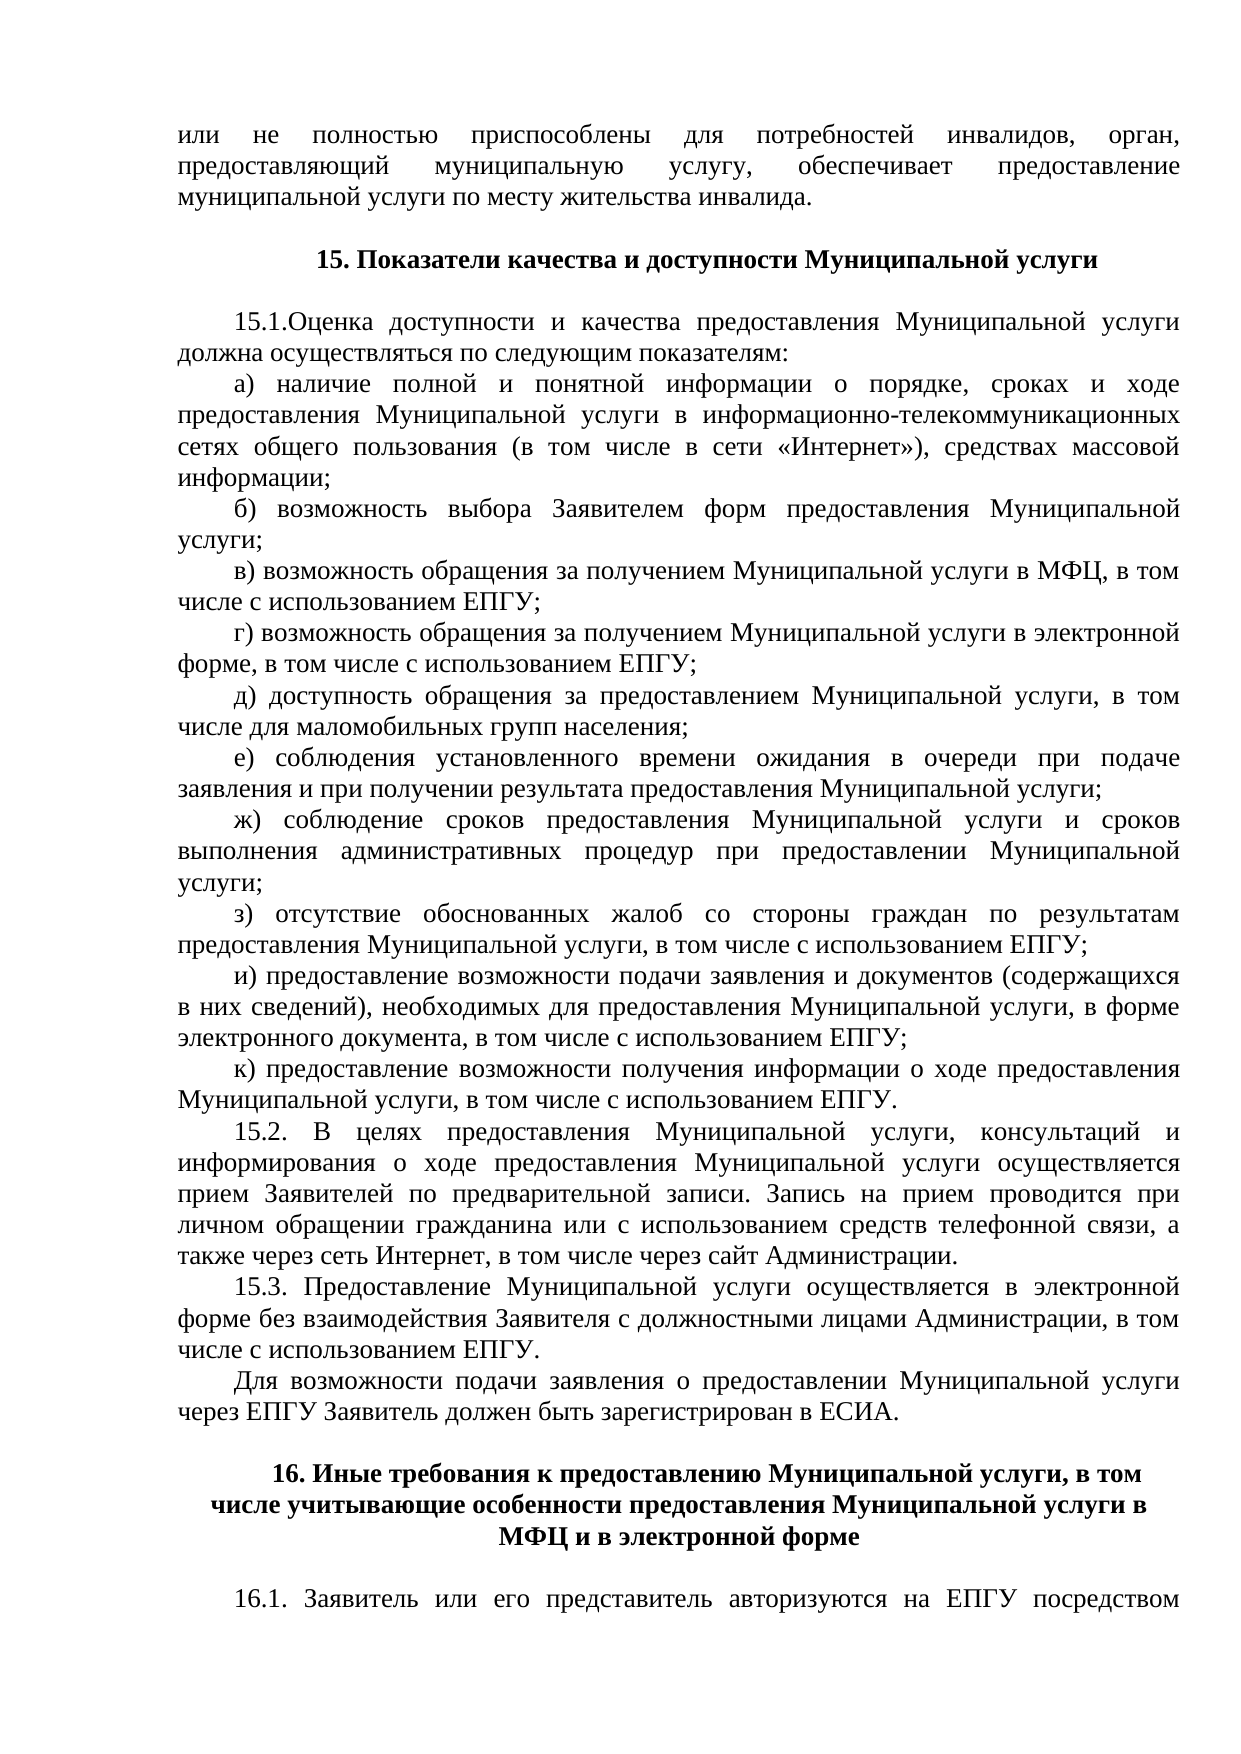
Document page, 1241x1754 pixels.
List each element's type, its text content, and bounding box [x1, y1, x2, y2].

text в) возможность обращения за получением Муниципальной услуги в МФЦ, в том числе с использованием ЕПГУ; [177, 554, 1181, 616]
text Для возможности подачи заявления о предоставлении Муниципальной услуги через ЕПГУ Заявитель должен быть зарегистрирован в ЕСИА. [177, 1364, 1181, 1426]
text 15. Показатели качества и доступности Муниципальной услуги [177, 243, 1181, 274]
text 15.1.Оценка доступности и качества предоставления Муниципальной услуги должна осуществляться по следующим показателям: [177, 305, 1181, 367]
text б) возможность выбора Заявителем форм предоставления Муниципальной услуги; [177, 492, 1181, 554]
text к) предоставление возможности получения информации о ходе предоставления Муниципальной услуги, в том числе с использованием ЕПГУ. [177, 1052, 1181, 1115]
text е) соблюдения установленного времени ожидания в очереди при подаче заявления и при получении результата предоставления Муниципальной услуги; [177, 741, 1181, 803]
text 15.2. В целях предоставления Муниципальной услуги, консультаций и информирования о ходе предоставления Муниципальной услуги осуществляется прием Заявителей по предварительной записи. Запись на прием проводится при личном обращении гражданина или с использованием средств телефонной связи, а также через сеть Интернет, в том числе через сайт Администрации. [177, 1115, 1181, 1271]
text 16. Иные требования к предоставлению Муниципальной услуги, в том числе учитывающие особенности предоставления Муниципальной услуги в МФЦ и в электронной форме [177, 1457, 1181, 1551]
text 15.3. Предоставление Муниципальной услуги осуществляется в электронной форме без взаимодействия Заявителя с должностными лицами Администрации, в том числе с использованием ЕПГУ. [177, 1271, 1181, 1364]
text г) возможность обращения за получением Муниципальной услуги в электронной форме, в том числе с использованием ЕПГУ; [177, 616, 1181, 679]
text ж) соблюдение сроков предоставления Муниципальной услуги и сроков выполнения административных процедур при предоставлении Муниципальной услуги; [177, 803, 1181, 897]
text з) отсутствие обоснованных жалоб со стороны граждан по результатам предоставления Муниципальной услуги, в том числе с использованием ЕПГУ; [177, 897, 1181, 959]
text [177, 1582, 1181, 1613]
text и) предоставление возможности подачи заявления и документов (содержащихся в них сведений), необходимых для предоставления Муниципальной услуги, в форме электронного документа, в том числе с использованием ЕПГУ; [177, 959, 1181, 1052]
text а) наличие полной и понятной информации о порядке, сроках и ходе предоставления Муниципальной услуги в информационно-телекоммуникационных сетях общего пользования (в том числе в сети «Интернет»), средствах массовой информации; [177, 367, 1181, 492]
text д) доступность обращения за предоставлением Муниципальной услуги, в том числе для маломобильных групп населения; [177, 679, 1181, 741]
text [177, 118, 1181, 212]
